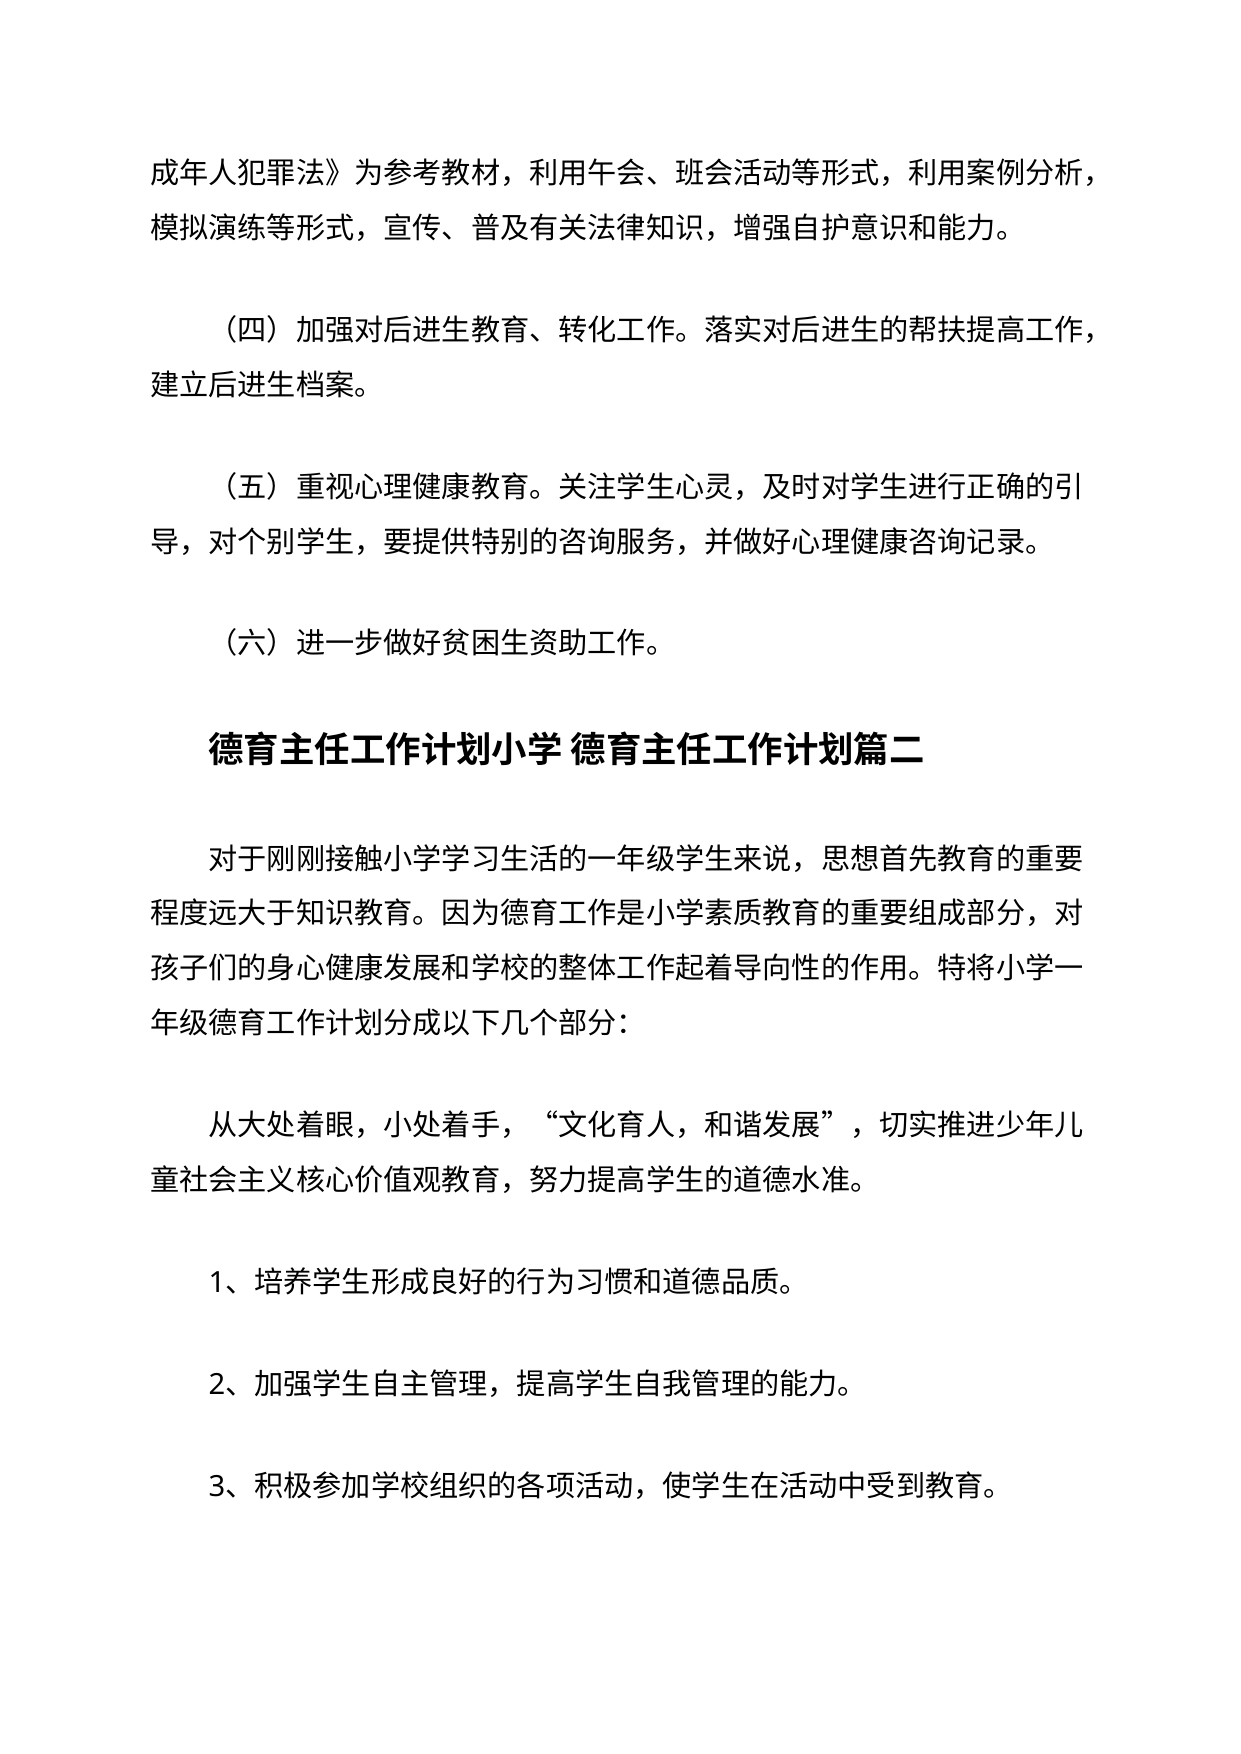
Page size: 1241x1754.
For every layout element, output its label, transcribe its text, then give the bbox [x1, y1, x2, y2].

text （四）加强对后进生教育、转化工作。落实对后进生的帮扶提高工作，建立后进生档案。 [150, 307, 1090, 404]
text 2、加强学生自主管理，提高学生自我管理的能力。 [150, 1360, 1090, 1403]
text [150, 150, 1090, 247]
text （六）进一步做好贫困生资助工作。 [150, 620, 1090, 662]
text 从大处着眼，小处着手，“文化育人，和谐发展”，切实推进少年儿童社会主义核心价值观教育，努力提高学生的道德水准。 [150, 1102, 1090, 1199]
text （五）重视心理健康教育。关注学生心灵，及时对学生进行正确的引导，对个别学生，要提供特别的咨询服务，并做好心理健康咨询记录。 [150, 463, 1090, 561]
text 德育主任工作计划小学 德育主任工作计划篇二 [150, 722, 1090, 773]
text 3、积极参加学校组织的各项活动，使学生在活动中受到教育。 [150, 1462, 1090, 1505]
text 1、培养学生形成良好的行为习惯和道德品质。 [150, 1258, 1090, 1301]
text 对于刚刚接触小学学习生活的一年级学生来说，思想首先教育的重要程度远大于知识教育。因为德育工作是小学素质教育的重要组成部分，对孩子们的身心健康发展和学校的整体工作起着导向性的作用。特将小学一年级德育工作计划分成以下几个部分： [150, 835, 1090, 1042]
